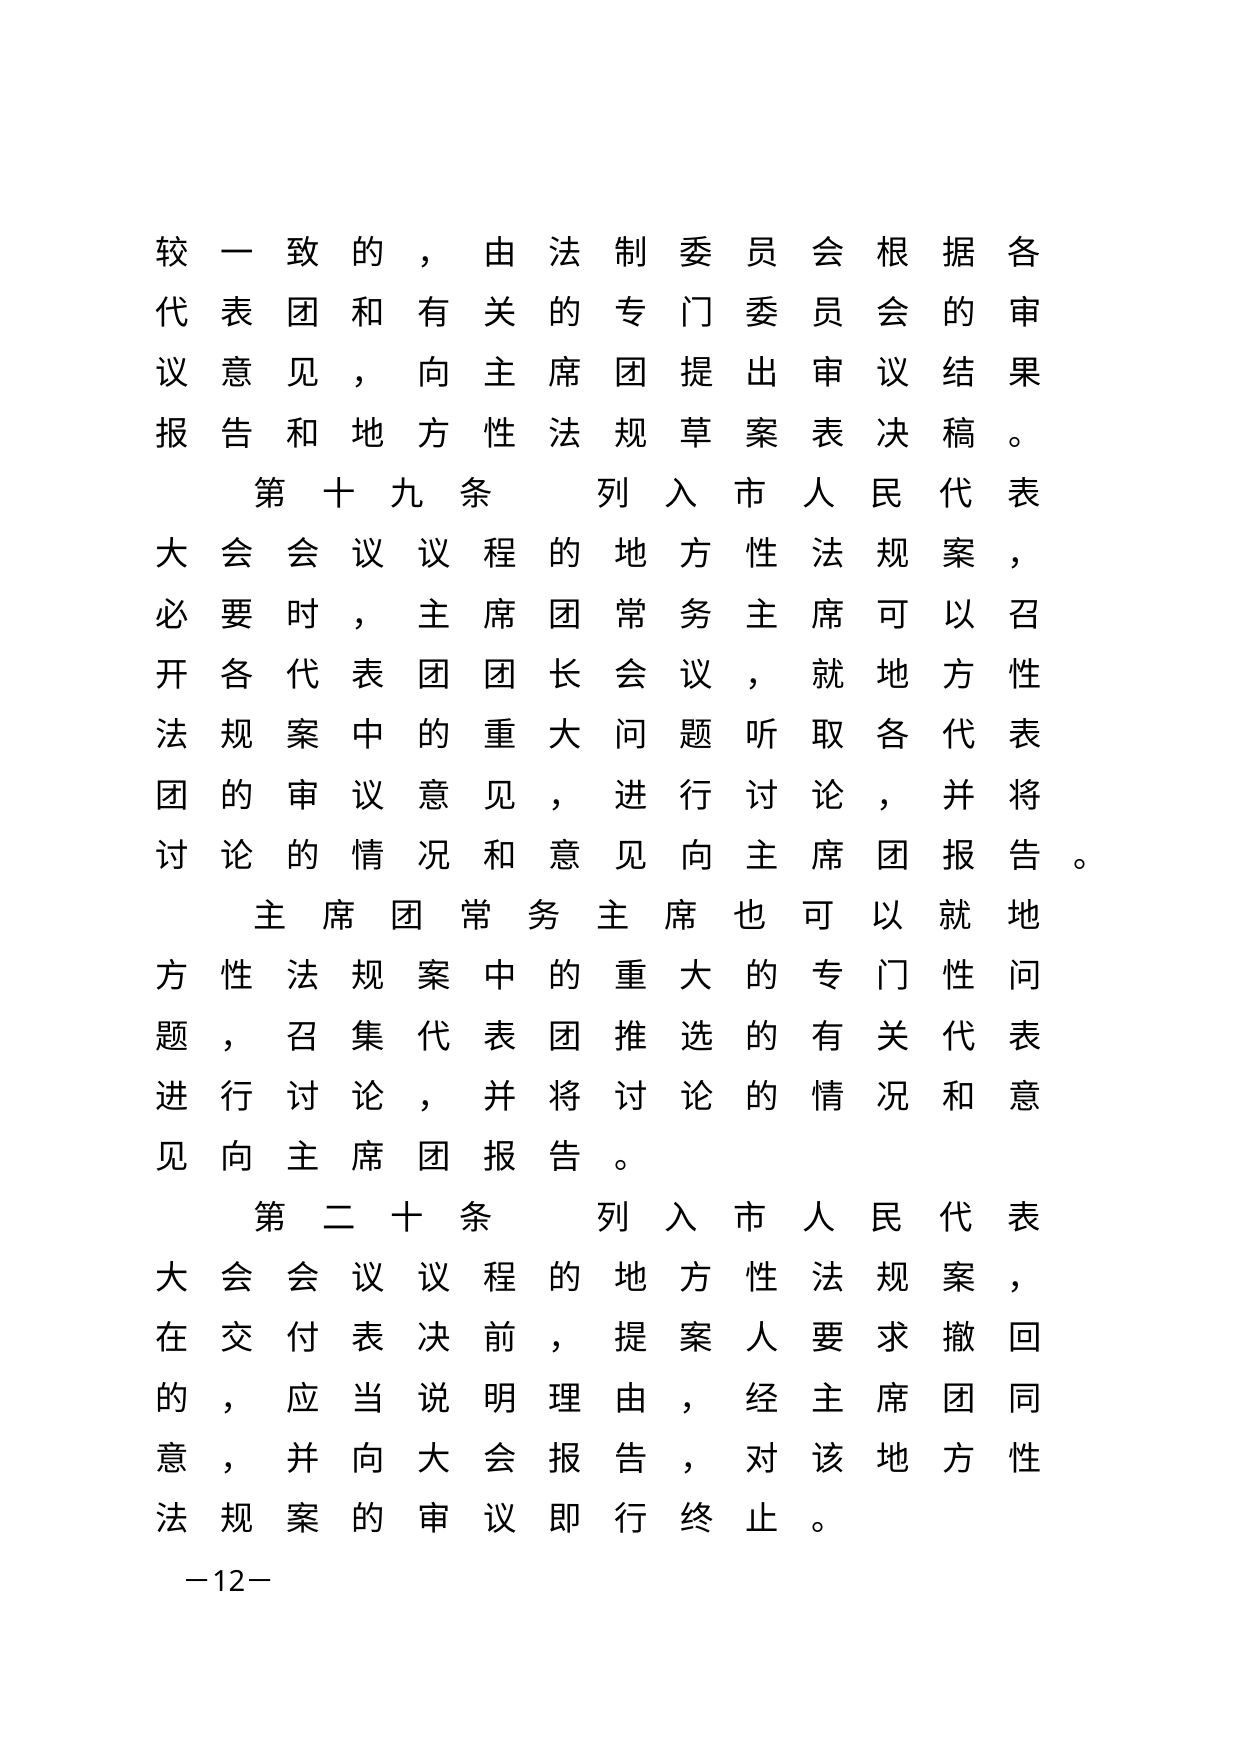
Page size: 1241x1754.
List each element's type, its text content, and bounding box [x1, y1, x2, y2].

text 第二十条 列入市人民代表大会会议议程的地方性法规案，在交付表决前，提案人要求撤回的，应当说明理由，经主席团同意，并向大会报告，对该地方性法规案的审议即行终止。 [155, 1184, 1073, 1546]
text 第十八条 列入市人民代表大会会议议程的地方性法规案经各代表团审议后，各方面意见比较一致的，由法制委员会根据各代表团和有关的专门委员会的审议意见，向主席团提出审议结果报告和地方性法规草案表决稿。 [155, 219, 1073, 461]
text 主席团常务主席也可以就地方性法规案中的重大的专门性问题，召集代表团推选的有关代表进行讨论，并将讨论的情况和意见向主席团报告。 [155, 883, 1073, 1184]
text 第十九条 列入市人民代表大会会议议程的地方性法规案，必要时，主席团常务主席可以召开各代表团团长会议，就地方性法规案中的重大问题听取各代表团的审议意见，进行讨论，并将讨论的情况和意见向主席团报告。 [155, 461, 1073, 883]
